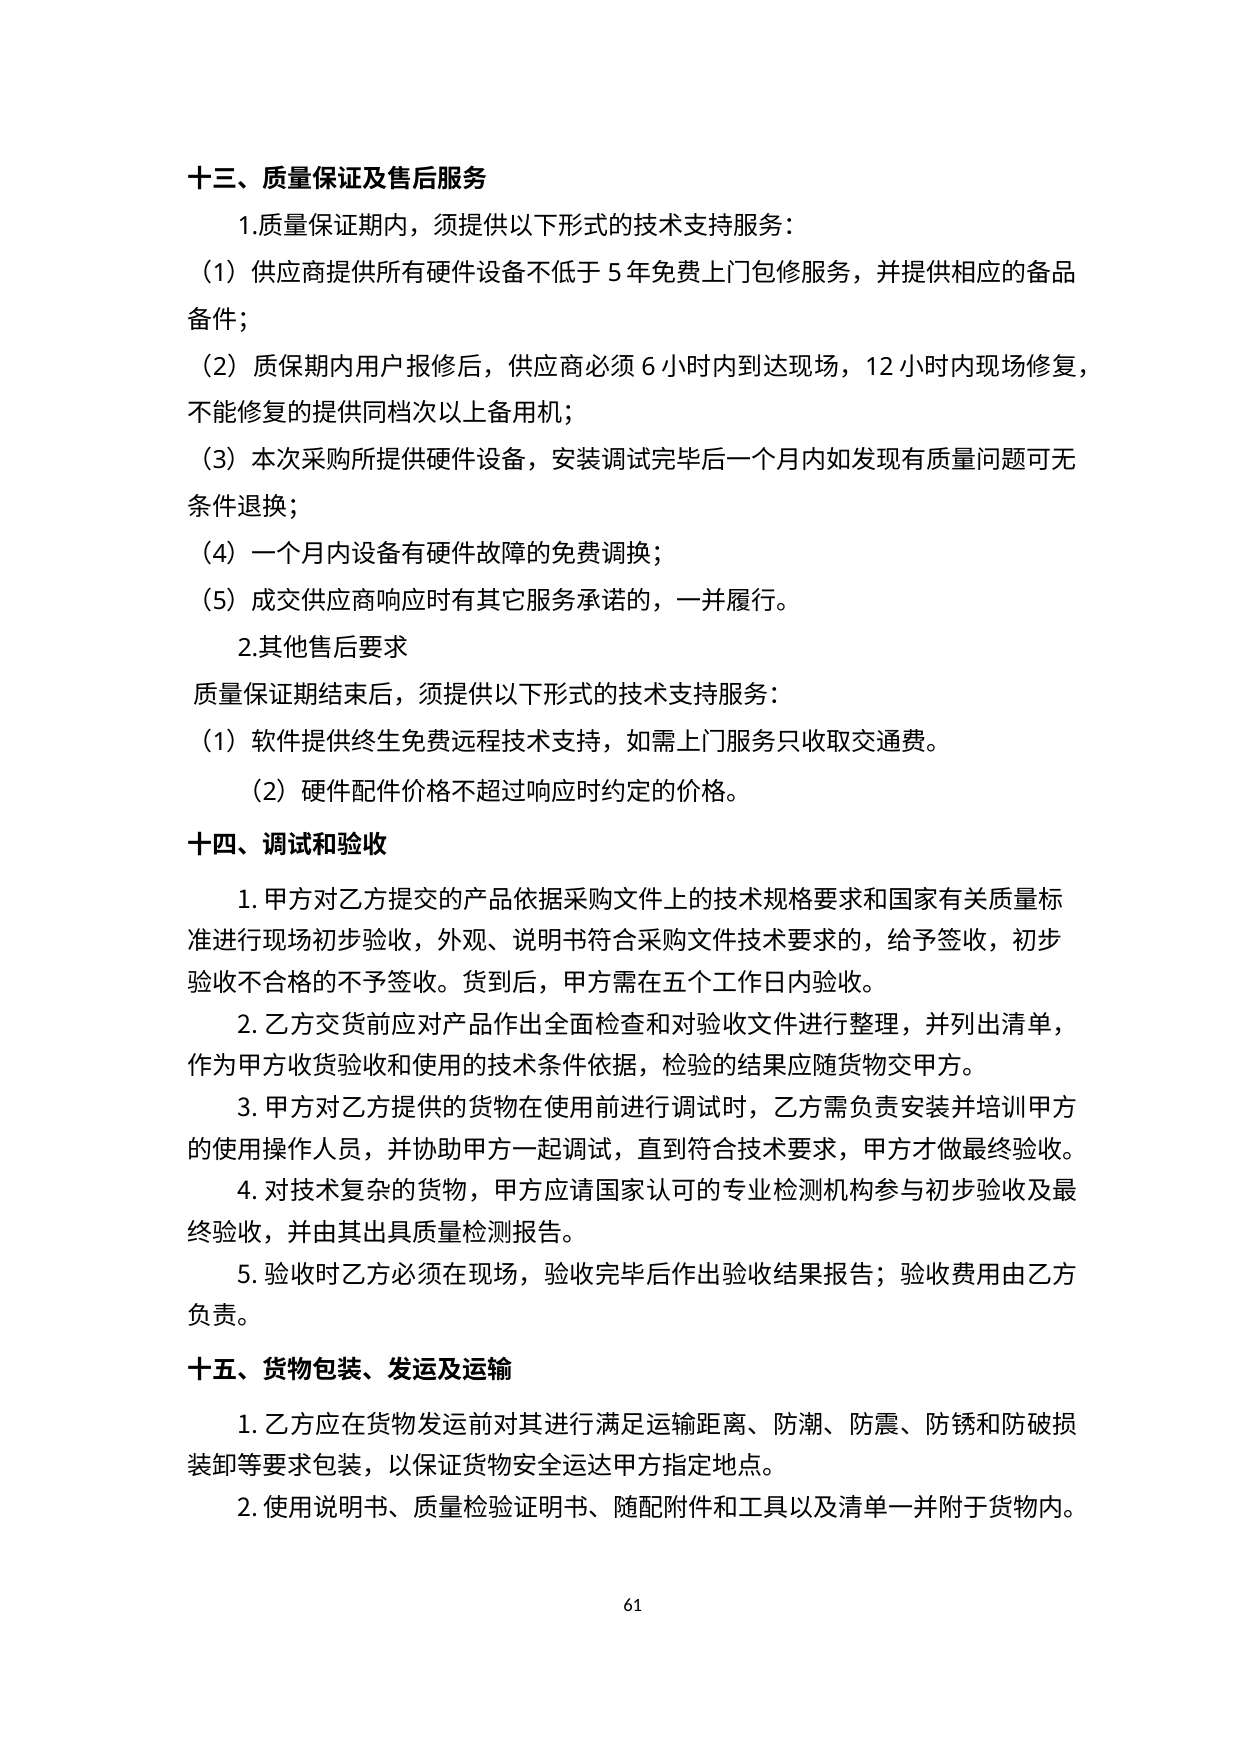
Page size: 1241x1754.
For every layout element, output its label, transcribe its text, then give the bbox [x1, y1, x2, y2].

text 十四、调试和验收 [187, 821, 1078, 862]
text 质量保证期结束后，须提供以下形式的技术支持服务： [187, 666, 1078, 712]
text 2.其他售后要求 [187, 619, 1078, 666]
text 3. 甲方对乙方提供的货物在使用前进行调试时，乙方需负责安装并培训甲方的使用操作人员，并协助甲方一起调试，直到符合技术要求，甲方才做最终验收。 [187, 1083, 1078, 1166]
text （2）质保期内用户报修后，供应商必须6小时内到达现场，12小时内现场修复，不能修复的提供同档次以上备用机； [187, 337, 1078, 431]
text 1. 乙方应在货物发运前对其进行满足运输距离、防潮、防震、防锈和防破损装卸等要求包装，以保证货物安全运达甲方指定地点。 [187, 1400, 1078, 1483]
text （3）本次采购所提供硬件设备，安装调试完毕后一个月内如发现有质量问题可无条件退换； [187, 431, 1078, 525]
text （4）一个月内设备有硬件故障的免费调换； [187, 525, 1078, 572]
text 2. 乙方交货前应对产品作出全面检查和对验收文件进行整理，并列出清单，作为甲方收货验收和使用的技术条件依据，检验的结果应随货物交甲方。 [187, 1000, 1078, 1083]
text （2）硬件配件价格不超过响应时约定的价格。 [187, 772, 1078, 808]
text 2. 使用说明书、质量检验证明书、随配附件和工具以及清单一并附于货物内。 [187, 1483, 1078, 1525]
text 1. 甲方对乙方提交的产品依据采购文件上的技术规格要求和国家有关质量标准进行现场初步验收，外观、说明书符合采购文件技术要求的，给予签收，初步验收不合格的不予签收。货到后，甲方需在五个工作日内验收。 [187, 875, 1078, 1000]
text 十五、货物包装、发运及运输 [187, 1346, 1078, 1387]
text （1）供应商提供所有硬件设备不低于5年免费上门包修服务，并提供相应的备品备件； [187, 244, 1078, 337]
text （5）成交供应商响应时有其它服务承诺的，一并履行。 [187, 572, 1078, 619]
text 1.质量保证期内，须提供以下形式的技术支持服务： [187, 197, 1078, 244]
text 4. 对技术复杂的货物，甲方应请国家认可的专业检测机构参与初步验收及最终验收，并由其出具质量检测报告。 [187, 1166, 1078, 1250]
text （1）软件提供终生免费远程技术支持，如需上门服务只收取交通费。 [187, 712, 1078, 759]
text 5. 验收时乙方必须在现场，验收完毕后作出验收结果报告；验收费用由乙方负责。 [187, 1250, 1078, 1333]
text 十三、质量保证及售后服务 [187, 150, 1078, 197]
